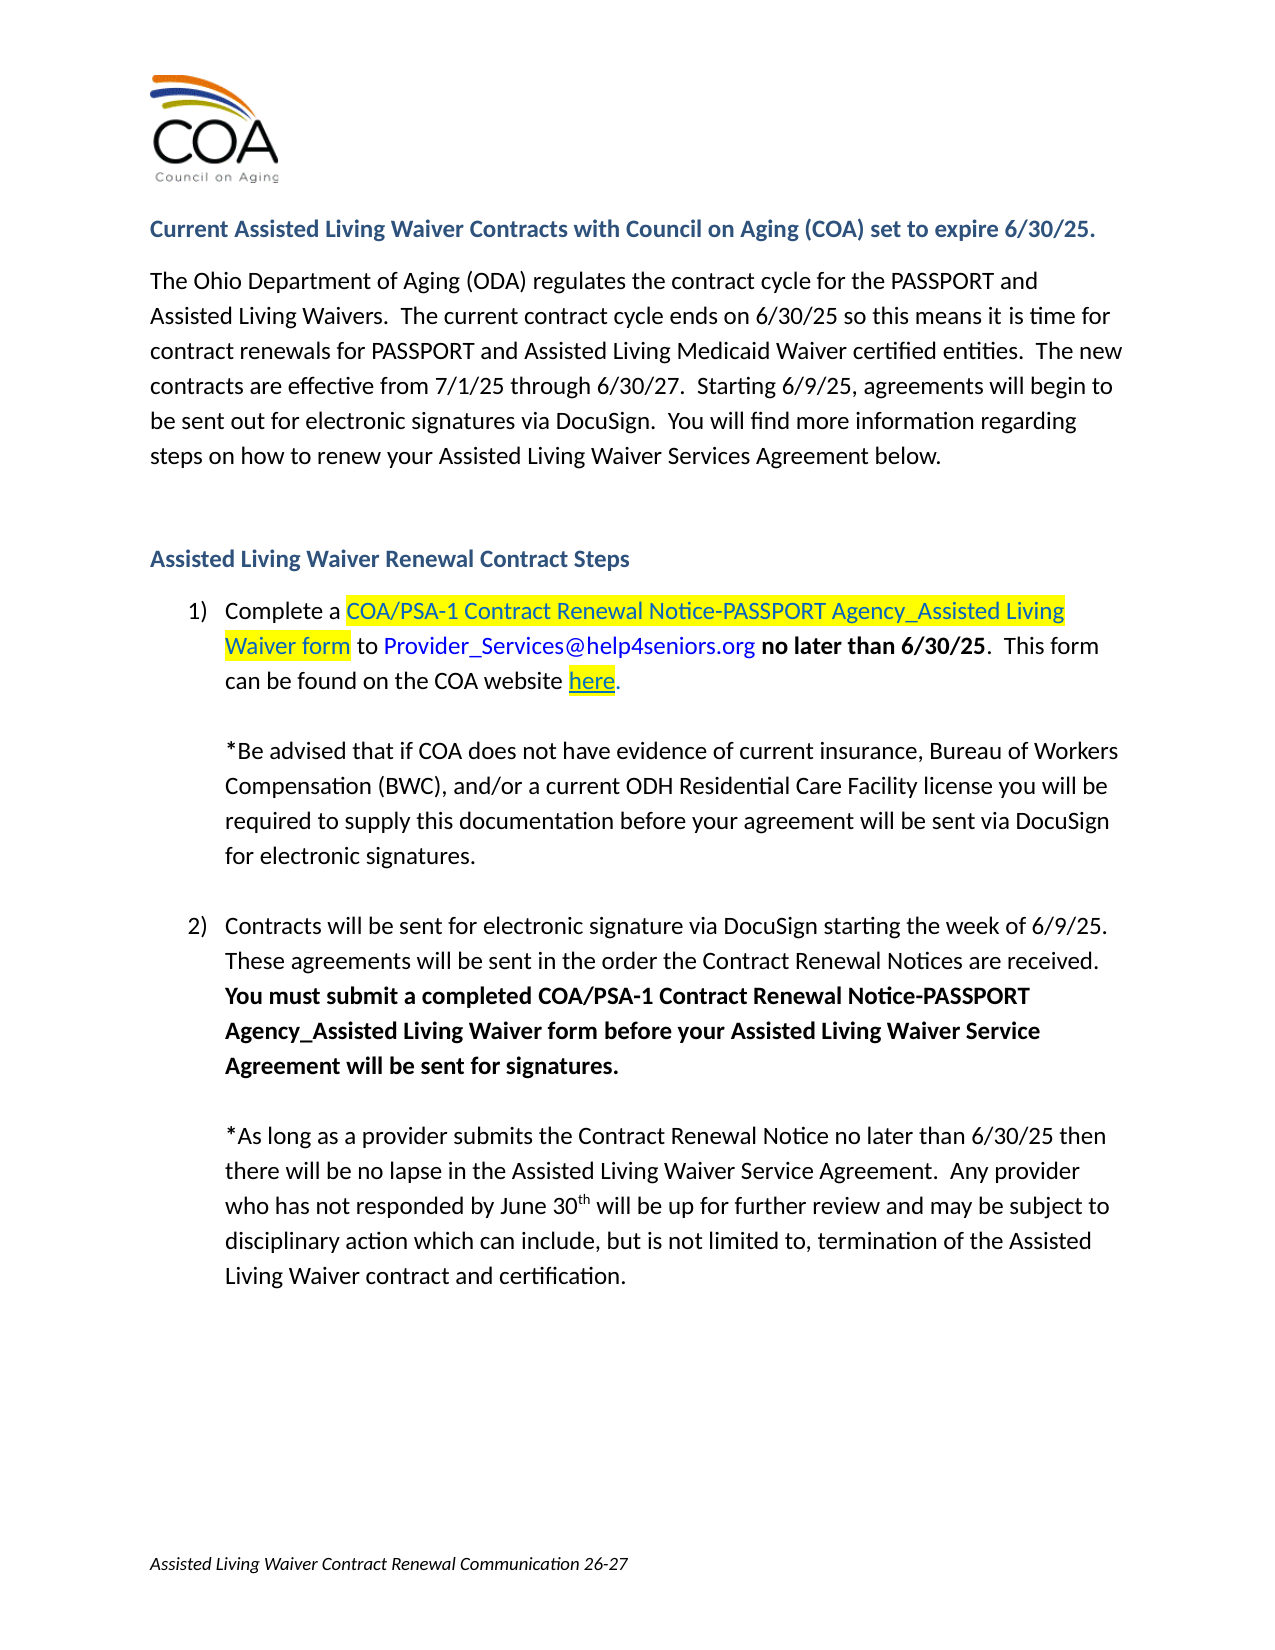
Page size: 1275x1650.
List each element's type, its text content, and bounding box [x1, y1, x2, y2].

text Current Assisted Living Waiver Contracts with Council on Aging (COA) set to expire 6/30/25. [150, 213, 1125, 244]
list *As long as a provider submits the Contract Renewal Notice no later than 6/30/25 then there will be no lapse in the Assisted Living Waiver Service Agreement. Any provider who has not responded by June 30th will be up for further review and may be subject to disciplinary action which can include, but is not limited to, termination of the Assisted Living Waiver contract and certification. [225, 1120, 1125, 1291]
picture [150, 75, 279, 183]
list *Be advised that if COA does not have evidence of current insurance, Bureau of Workers Compensation (BWC), and/or a current ODH Residential Care Facility license you will be required to supply this documentation before your agreement will be sent via DocuSign for electronic signatures. [225, 735, 1125, 871]
text Assisted Living Waiver Renewal Contract Steps [150, 543, 1125, 574]
text The Ohio Department of Aging (ODA) regulates the contract cycle for the PASSPORT and Assisted Living Waivers. The current contract cycle ends on 6/30/25 so this means it is time for contract renewals for PASSPORT and Assisted Living Medicaid Waiver certified entities. The new contracts are effective from 7/1/25 through 6/30/27. Starting 6/9/25, agreements will begin to be sent out for electronic signatures via DocuSign. You will find more information regarding steps on how to renew your Assisted Living Waiver Services Agreement below. [150, 265, 1125, 471]
list Contracts will be sent for electronic signature via DocuSign starting the week of 6/9/25. These agreements will be sent in the order the Contract Renewal Notices are received. You must submit a completed COA/PSA-1 Contract Renewal Notice-PASSPORT Agency_Assisted Living Waiver form before your Assisted Living Waiver Service Agreement will be sent for signatures. [187, 910, 1125, 1081]
list Complete a COA/PSA-1 Contract Renewal Notice-PASSPORT Agency_Assisted Living Waiver form to Provider_Services@help4seniors.org no later than 6/30/25. This form can be found on the COA website here. [187, 595, 1125, 696]
